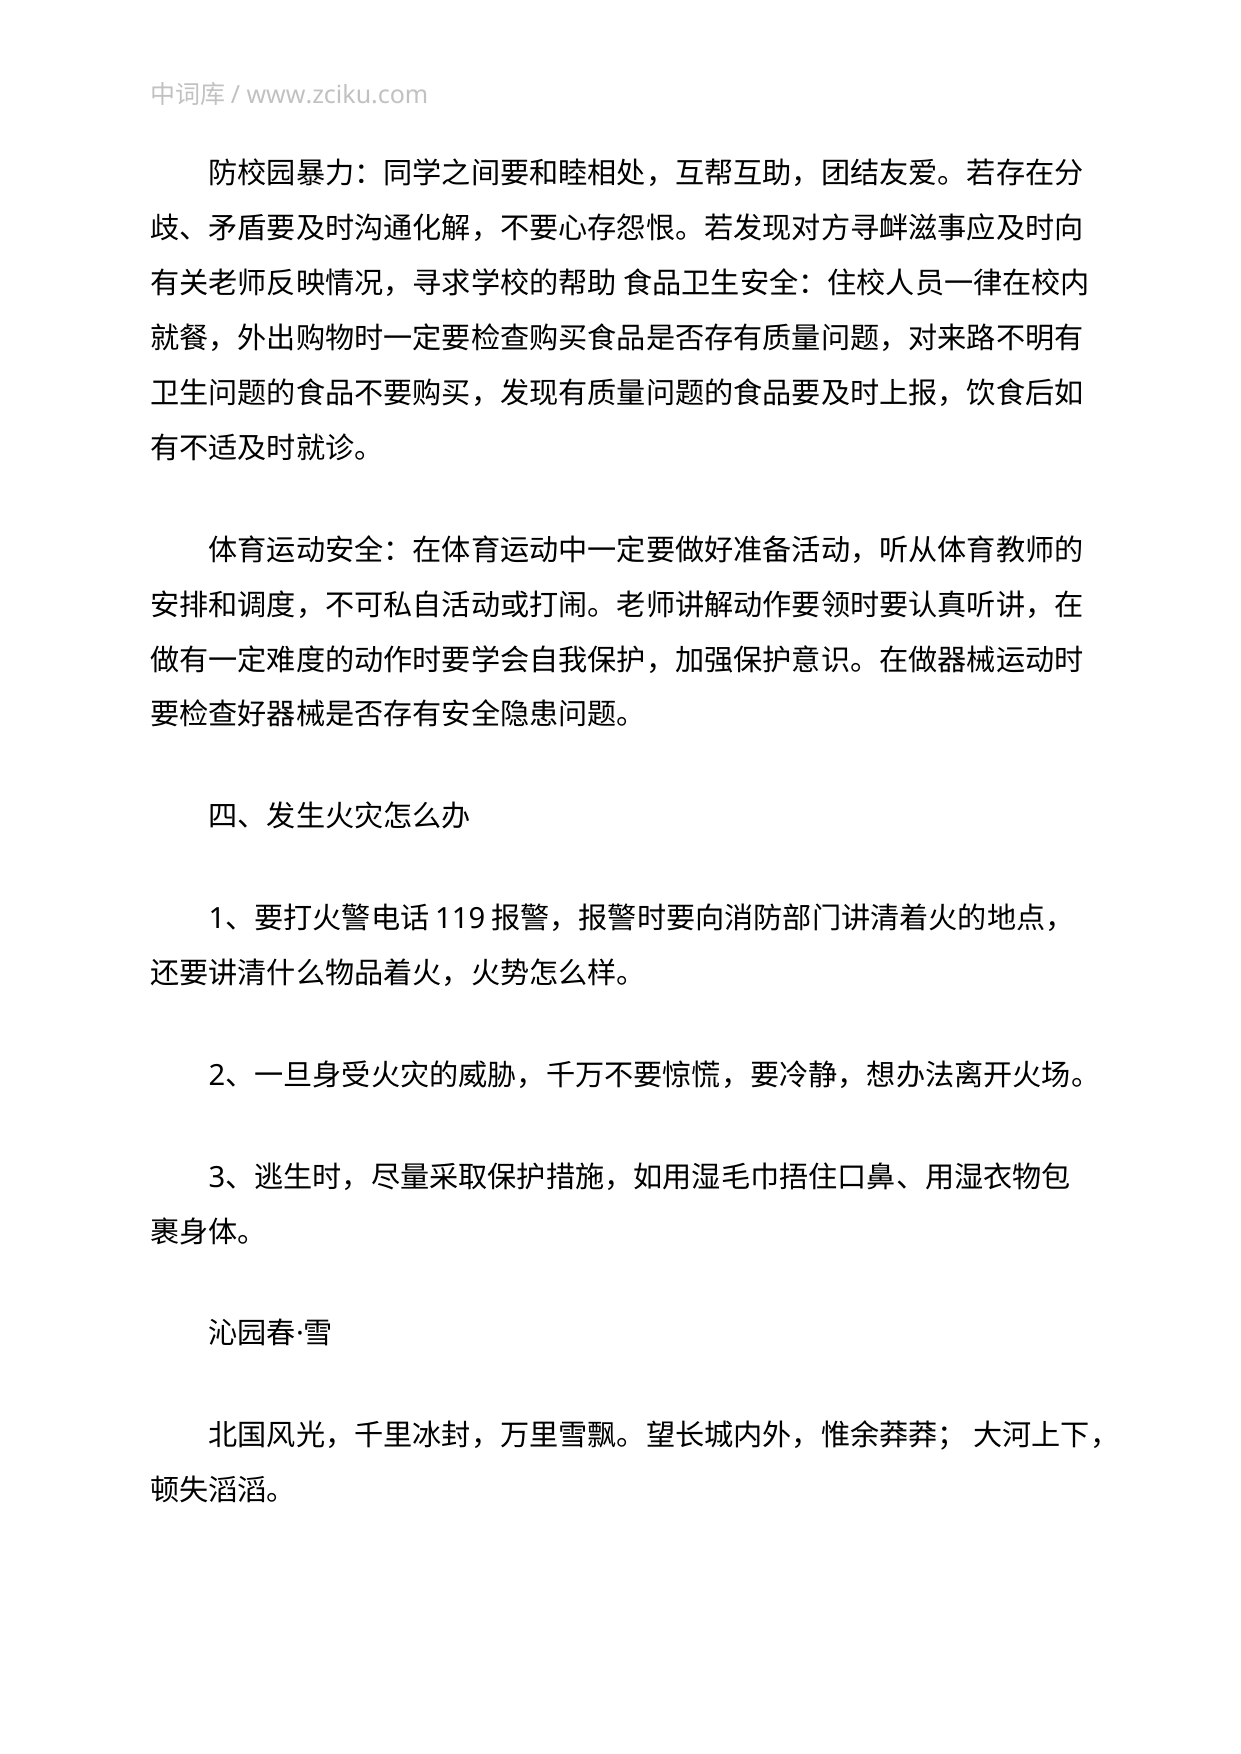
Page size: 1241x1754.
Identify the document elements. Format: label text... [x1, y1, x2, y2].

text 体育运动安全：在体育运动中一定要做好准备活动，听从体育教师的安排和调度，不可私自活动或打闹。老师讲解动作要领时要认真听讲，在做有一定难度的动作时要学会自我保护，加强保护意识。在做器械运动时要检查好器械是否存有安全隐患问题。 [150, 526, 1090, 733]
text 2、一旦身受火灾的威胁，千万不要惊慌，要冷静，想办法离开火场。 [150, 1051, 1090, 1094]
text 1、要打火警电话119报警，报警时要向消防部门讲清着火的地点，还要讲清什么物品着火，火势怎么样。 [150, 894, 1090, 992]
text 沁园春·雪 [150, 1310, 1090, 1352]
text 北国风光，千里冰封，万里雪飘。望长城内外，惟余莽莽； 大河上下，顿失滔滔。 [150, 1412, 1090, 1509]
text 防校园暴力：同学之间要和睦相处，互帮互助，团结友爱。若存在分歧、矛盾要及时沟通化解，不要心存怨恨。若发现对方寻衅滋事应及时向有关老师反映情况，寻求学校的帮助 食品卫生安全：住校人员一律在校内就餐，外出购物时一定要检查购买食品是否存有质量问题，对来路不明有卫生问题的食品不要购买，发现有质量问题的食品要及时上报，饮食后如有不适及时就诊。 [150, 150, 1090, 467]
text 3、逃生时，尽量采取保护措施，如用湿毛巾捂住口鼻、用湿衣物包裹身体。 [150, 1153, 1090, 1251]
text 四、发生火灾怎么办 [150, 793, 1090, 835]
